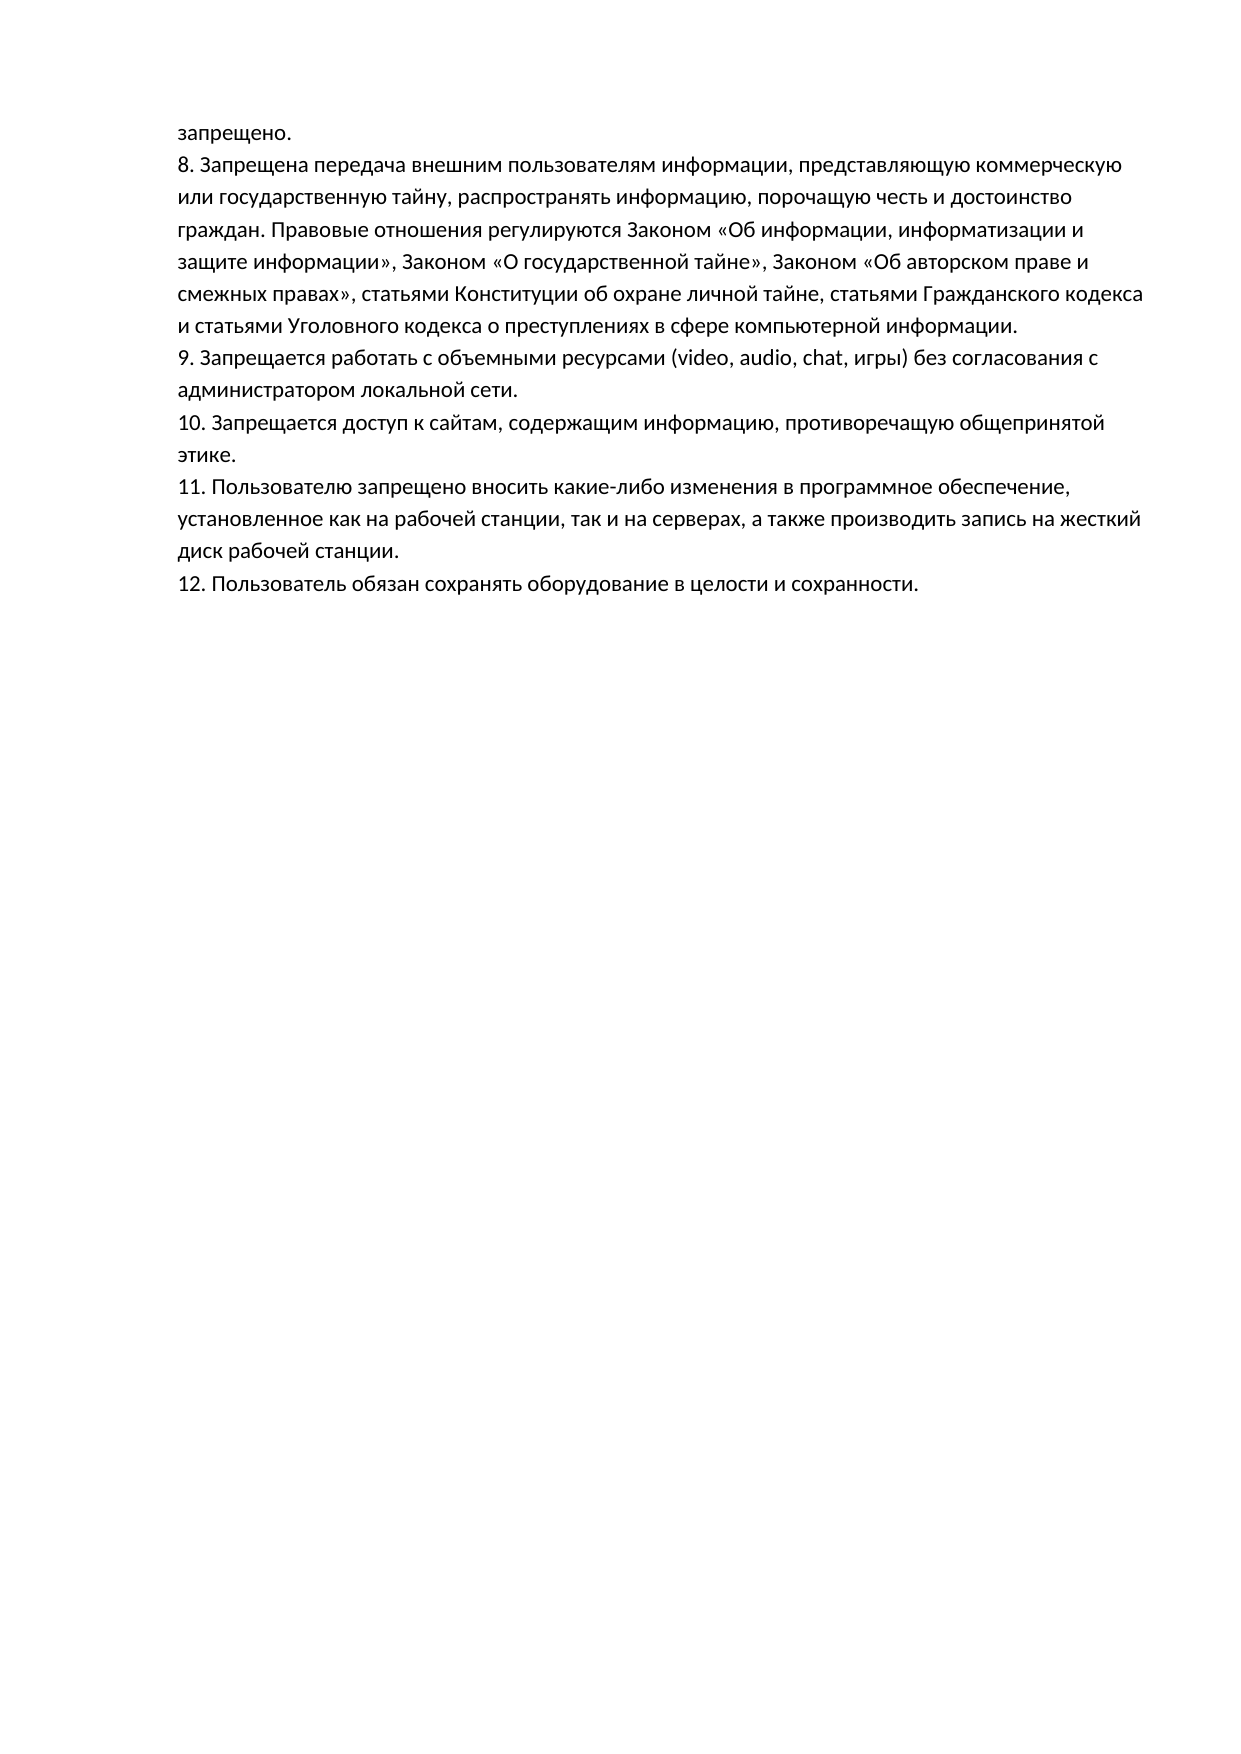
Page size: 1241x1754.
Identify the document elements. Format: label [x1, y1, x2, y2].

text [177, 118, 1152, 597]
